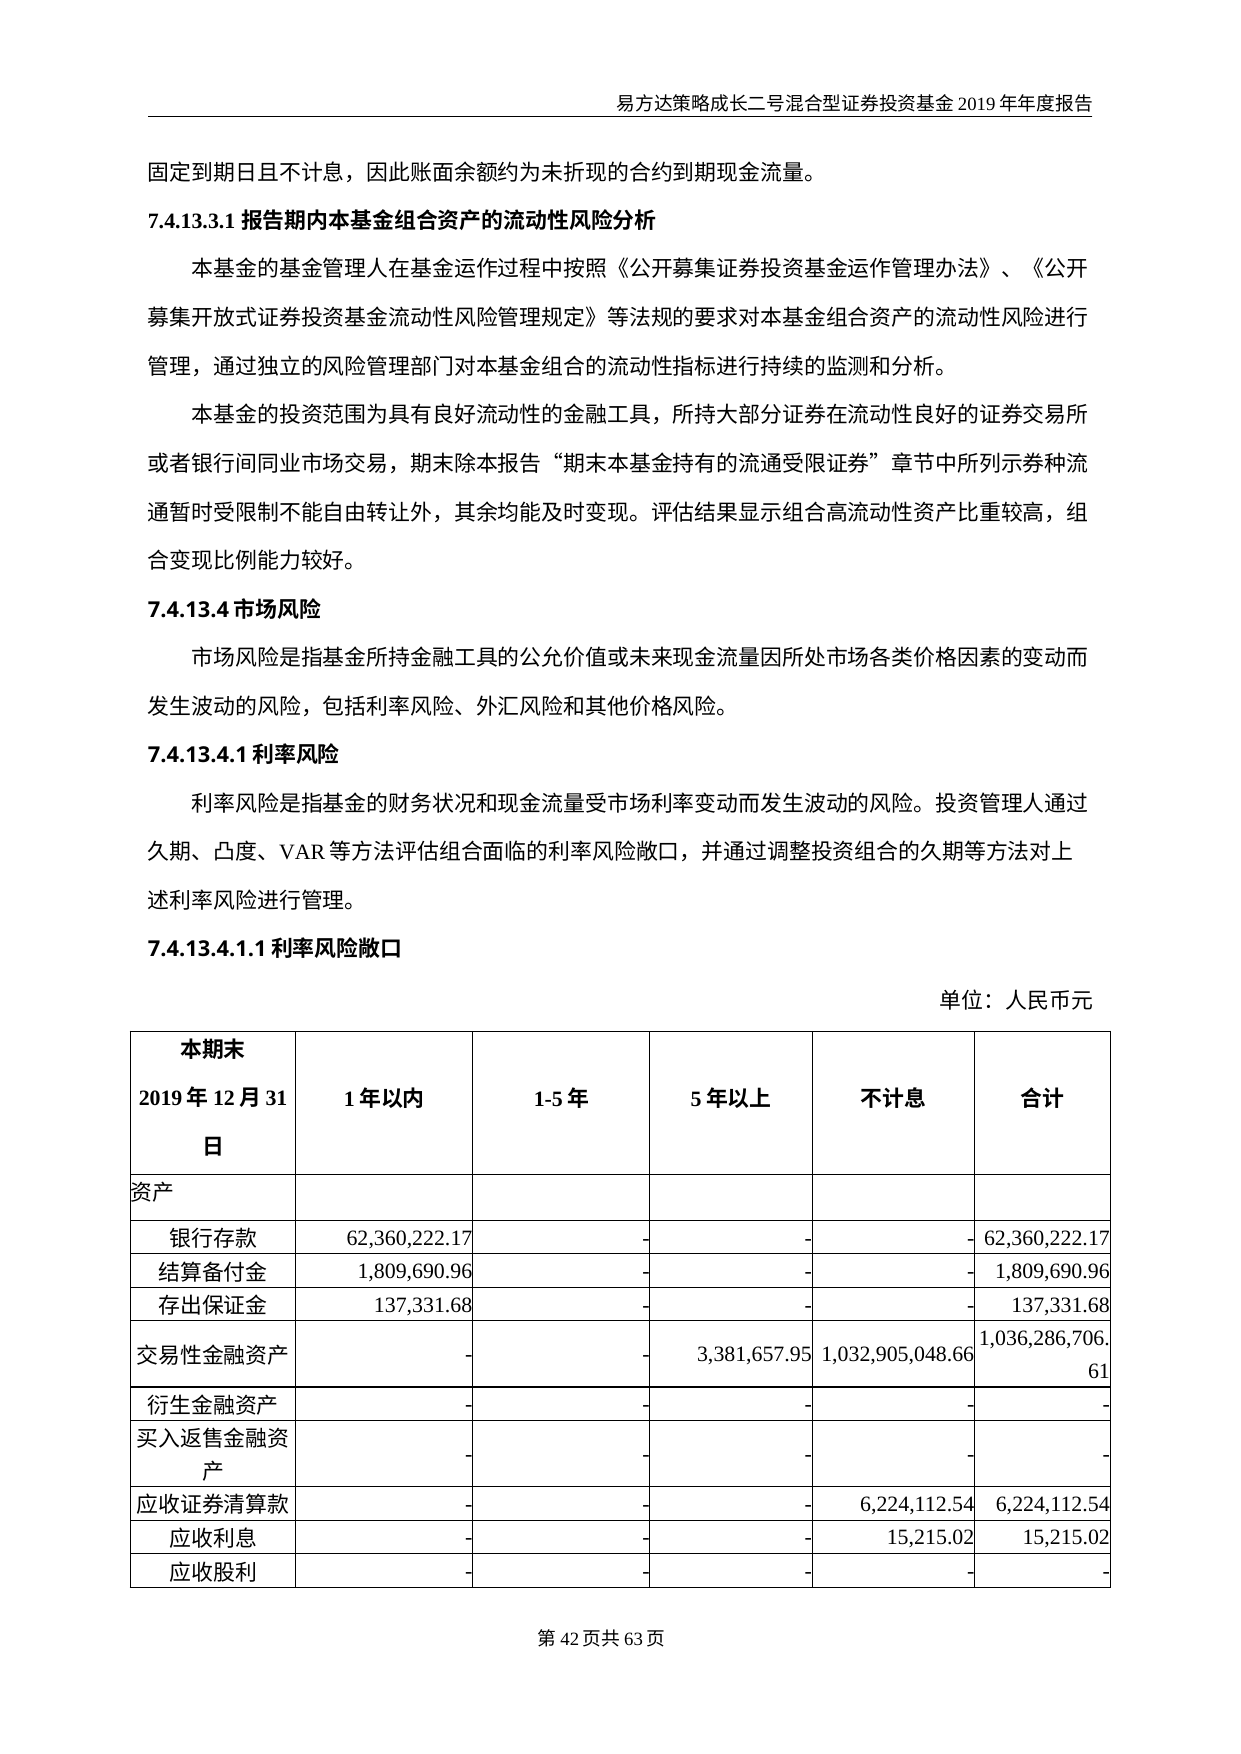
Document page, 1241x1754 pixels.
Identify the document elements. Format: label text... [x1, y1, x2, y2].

table_cell [813, 1175, 974, 1220]
table_cell - [813, 1421, 974, 1486]
table_header 合计 [975, 1032, 1110, 1174]
table_cell 结算备付金 [131, 1254, 295, 1287]
table_cell - [296, 1388, 472, 1420]
table_cell 15,215.02 [813, 1521, 974, 1553]
table_cell 应收利息 [131, 1521, 295, 1553]
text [148, 154, 1092, 187]
table_cell 1,032,905,048.66 [813, 1321, 974, 1386]
table_cell - [813, 1288, 974, 1320]
table_header 1年以内 [296, 1032, 472, 1174]
text 7.4.13.3.1 报告期内本基金组合资产的流动性风险分析 [148, 203, 1092, 235]
table_cell - [296, 1554, 472, 1587]
text 本基金的投资范围为具有良好流动性的金融工具，所持大部分证券在流动性良好的证券交易所或者银行间同业市场交易，期末除本报告“期末本基金持有的流通受限证券”章节中所列示券种流通暂时受限制不能自由转让外，其余均能及时变现。评估结果显示组合高流动性资产比重较高，组合变现比例能力较好。 [148, 397, 1092, 576]
table_cell 买入返售金融资产 [131, 1421, 295, 1486]
table_cell - [473, 1554, 649, 1587]
table_cell 交易性金融资产 [131, 1321, 295, 1386]
text 利率风险是指基金的财务状况和现金流量受市场利率变动而发生波动的风险。投资管理人通过久期、凸度、VAR等方法评估组合面临的利率风险敞口，并通过调整投资组合的久期等方法对上述利率风险进行管理。 [148, 785, 1092, 915]
table_cell [650, 1175, 812, 1220]
table_cell 62,360,222.17 [296, 1221, 472, 1253]
table_cell - [296, 1421, 472, 1486]
table_cell - [650, 1221, 812, 1253]
table_cell - [473, 1288, 649, 1320]
table_cell [296, 1175, 472, 1220]
table_cell - [650, 1254, 812, 1287]
table_header 1-5年 [473, 1032, 649, 1174]
table_cell 62,360,222.17 [975, 1221, 1110, 1253]
table_cell - [650, 1288, 812, 1320]
table_cell - [650, 1487, 812, 1519]
table_cell - [813, 1388, 974, 1420]
table_cell - [650, 1421, 812, 1486]
table_cell - [813, 1254, 974, 1287]
table_cell - [296, 1487, 472, 1519]
table_cell - [473, 1521, 649, 1553]
table_cell 6,224,112.54 [813, 1487, 974, 1519]
table_cell 衍生金融资产 [131, 1388, 295, 1420]
table_cell 6,224,112.54 [975, 1487, 1110, 1519]
table_cell - [813, 1221, 974, 1253]
table_cell 银行存款 [131, 1221, 295, 1253]
table_cell - [650, 1521, 812, 1553]
table_cell [975, 1175, 1110, 1220]
table_cell - [650, 1388, 812, 1420]
text 市场风险是指基金所持金融工具的公允价值或未来现金流量因所处市场各类价格因素的变动而发生波动的风险，包括利率风险、外汇风险和其他价格风险。 [148, 640, 1092, 721]
table_cell - [975, 1554, 1110, 1587]
table_cell - [473, 1221, 649, 1253]
table_cell - [296, 1321, 472, 1386]
table_header 本期末 2019年12月31日 [131, 1032, 295, 1174]
table_header 不计息 [813, 1032, 974, 1174]
table_cell - [975, 1388, 1110, 1420]
table_cell [473, 1175, 649, 1220]
table_cell 3,381,657.95 [650, 1321, 812, 1386]
table_cell - [473, 1321, 649, 1386]
text 7.4.13.4.1利率风险 [148, 737, 1092, 769]
text 7.4.13.4市场风险 [148, 591, 1092, 624]
text 本基金的基金管理人在基金运作过程中按照《公开募集证券投资基金运作管理办法》、《公开募集开放式证券投资基金流动性风险管理规定》等法规的要求对本基金组合资产的流动性风险进行管理，通过独立的风险管理部门对本基金组合的流动性指标进行持续的监测和分析。 [148, 251, 1092, 381]
table_cell - [975, 1421, 1110, 1486]
table_cell 存出保证金 [131, 1288, 295, 1320]
table_header 5年以上 [650, 1032, 812, 1174]
table_cell 应收股利 [131, 1554, 295, 1587]
text 7.4.13.4.1.1利率风险敞口 [148, 931, 1092, 963]
table_cell 1,809,690.96 [975, 1254, 1110, 1287]
table_cell - [473, 1421, 649, 1486]
table_cell 137,331.68 [975, 1288, 1110, 1320]
table_cell - [473, 1388, 649, 1420]
table_cell - [473, 1254, 649, 1287]
table_cell - [473, 1487, 649, 1519]
table_cell - [813, 1554, 974, 1587]
table_cell 应收证券清算款 [131, 1487, 295, 1519]
table_cell 15,215.02 [975, 1521, 1110, 1553]
table_cell - [650, 1554, 812, 1587]
table_cell 1,036,286,706.61 [975, 1321, 1110, 1386]
table_cell - [296, 1521, 472, 1553]
table_cell 137,331.68 [296, 1288, 472, 1320]
table_cell 1,809,690.96 [296, 1254, 472, 1287]
text 单位：人民币元 [149, 982, 1092, 1015]
table_cell 资产 [131, 1175, 295, 1220]
